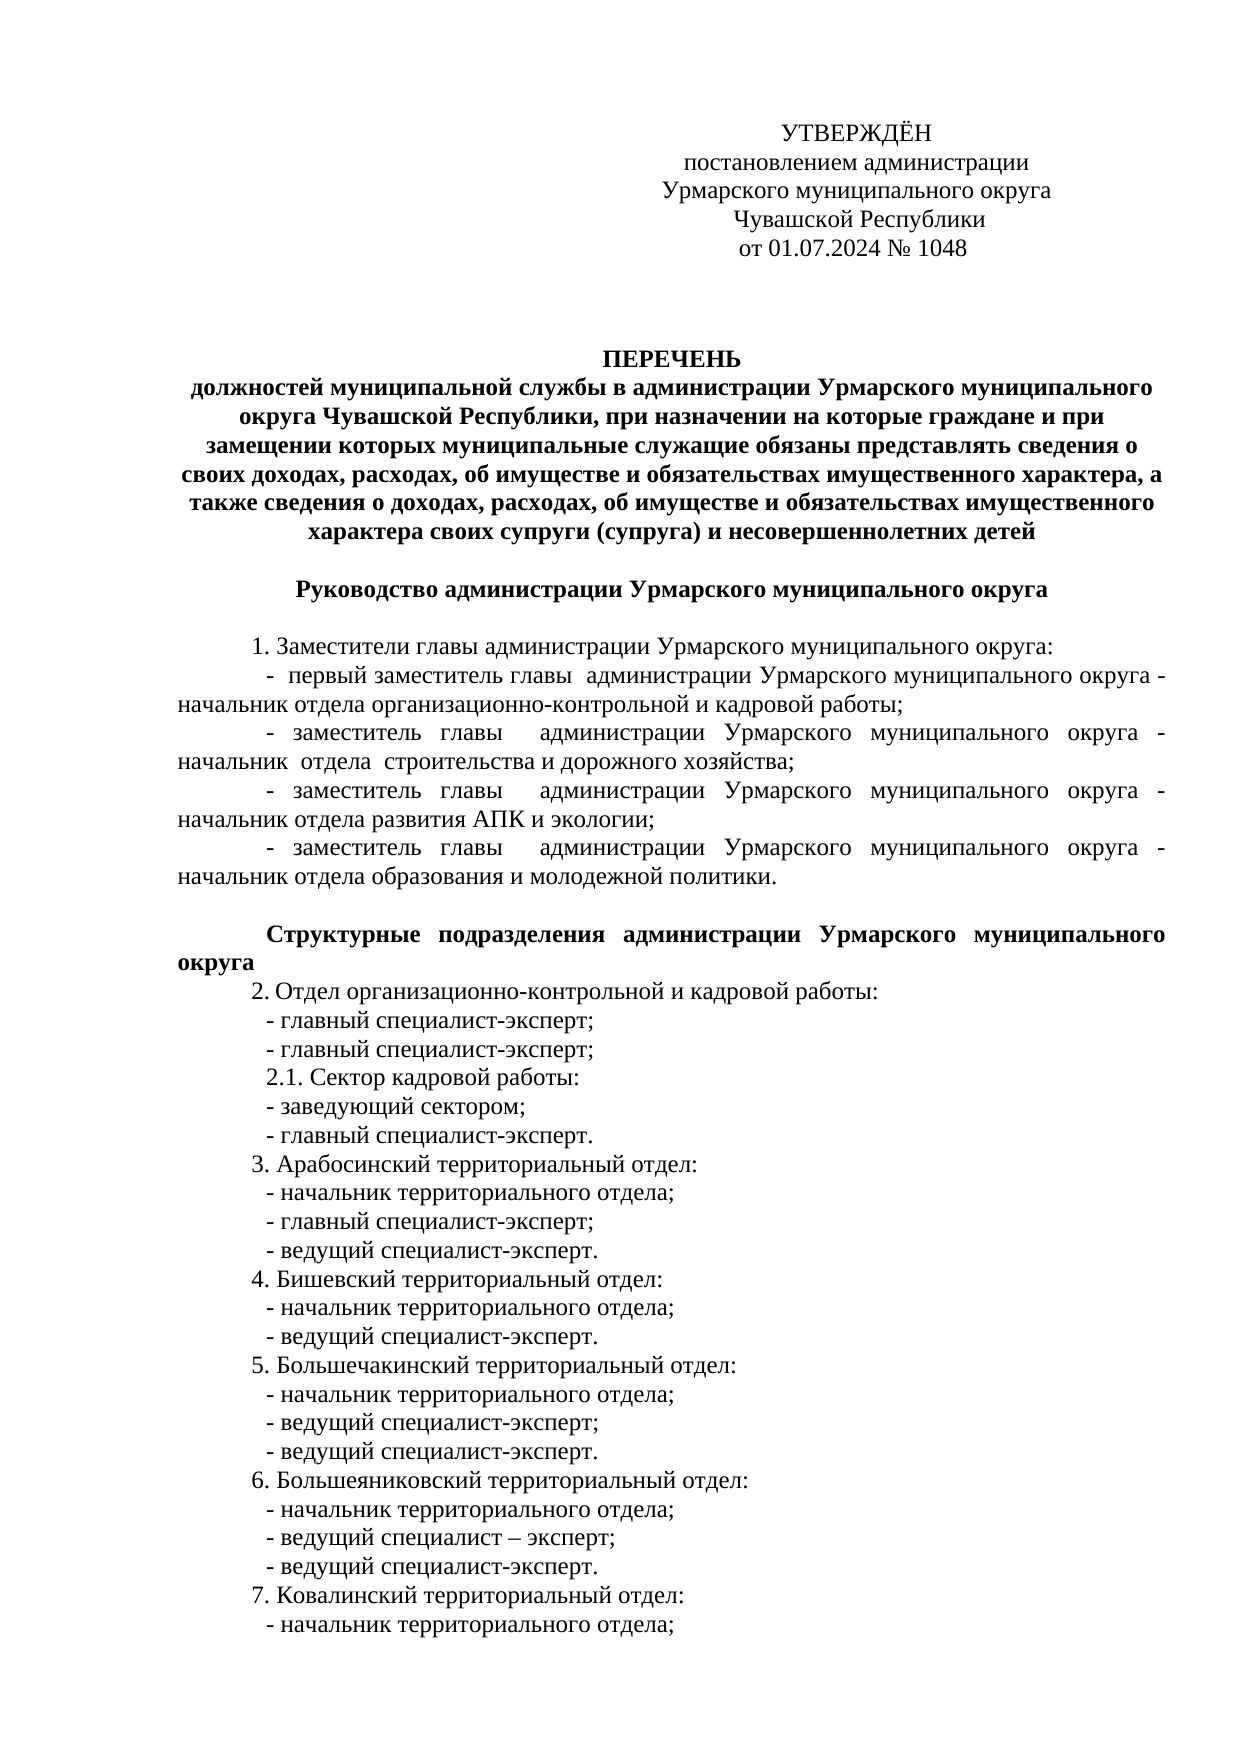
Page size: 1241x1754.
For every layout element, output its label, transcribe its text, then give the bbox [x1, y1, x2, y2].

text 4. Бишевский территориальный отдел: [177, 1264, 1167, 1292]
text - начальник территориального отдела; [177, 1609, 1167, 1637]
text - ведущий специалист-эксперт. [177, 1321, 1167, 1350]
text постановлением администрации [546, 147, 1167, 176]
text - ведущий специалист-эксперт; [177, 1407, 1167, 1436]
text Руководство администрации Урмарского муниципального округа [177, 574, 1167, 602]
text УТВЕРЖДЁН [546, 118, 1167, 147]
text 2. Отдел организационно-контрольной и кадровой работы: [177, 976, 1167, 1005]
text - заместитель главы администрации Урмарского муниципального округа - начальник отдела строительства и дорожного хозяйства; [177, 717, 1167, 775]
text 7. Ковалинский территориальный отдел: [177, 1580, 1167, 1609]
text - главный специалист-эксперт; [177, 1034, 1167, 1062]
text Урмарского муниципального округа [546, 176, 1167, 204]
text ПЕРЕЧЕНЬ [177, 344, 1167, 372]
text - первый заместитель главы администрации Урмарского муниципального округа - начальник отдела организационно-контрольной и кадровой работы; [177, 660, 1167, 717]
text - начальник территориального отдела; [177, 1292, 1167, 1321]
text должностей муниципальной службы в администрации Урмарского муниципального округа Чувашской Республики, при назначении на которые граждане и при замещении которых муниципальные служащие обязаны представлять сведения о своих доходах, расходах, об имуществе и обязательствах имущественного характера, а также сведения о доходах, расходах, об имуществе и обязательствах имущественного характера своих супруги (супруга) и несовершеннолетних детей [177, 372, 1167, 545]
text - ведущий специалист-эксперт. [177, 1551, 1167, 1580]
text - ведущий специалист – эксперт; [177, 1522, 1167, 1551]
text - ведущий специалист-эксперт. [177, 1235, 1167, 1264]
text от 01.07.2024 № 1048 [546, 233, 1167, 262]
text - главный специалист-эксперт. [177, 1120, 1167, 1149]
text 6. Большеяниковский территориальный отдел: [177, 1465, 1167, 1494]
text - главный специалист-эксперт; [177, 1005, 1167, 1034]
text - главный специалист-эксперт; [177, 1206, 1167, 1235]
text - заведующий сектором; [177, 1091, 1167, 1120]
text - начальник территориального отдела; [177, 1379, 1167, 1407]
text - заместитель главы администрации Урмарского муниципального округа - начальник отдела развития АПК и экологии; [177, 775, 1167, 832]
text - заместитель главы администрации Урмарского муниципального округа - начальник отдела образования и молодежной политики. [177, 832, 1167, 890]
text - ведущий специалист-эксперт. [177, 1436, 1167, 1465]
text Чувашской Республики [546, 204, 1167, 233]
text 2.1. Сектор кадровой работы: [177, 1062, 1167, 1091]
text - начальник территориального отдела; [177, 1177, 1167, 1206]
text Структурные подразделения администрации Урмарского муниципального округа [177, 919, 1167, 976]
text 3. Арабосинский территориальный отдел: [177, 1149, 1167, 1177]
text 5. Большечакинский территориальный отдел: [177, 1350, 1167, 1379]
text 1. Заместители главы администрации Урмарского муниципального округа: [177, 631, 1167, 660]
text - начальник территориального отдела; [177, 1494, 1167, 1522]
